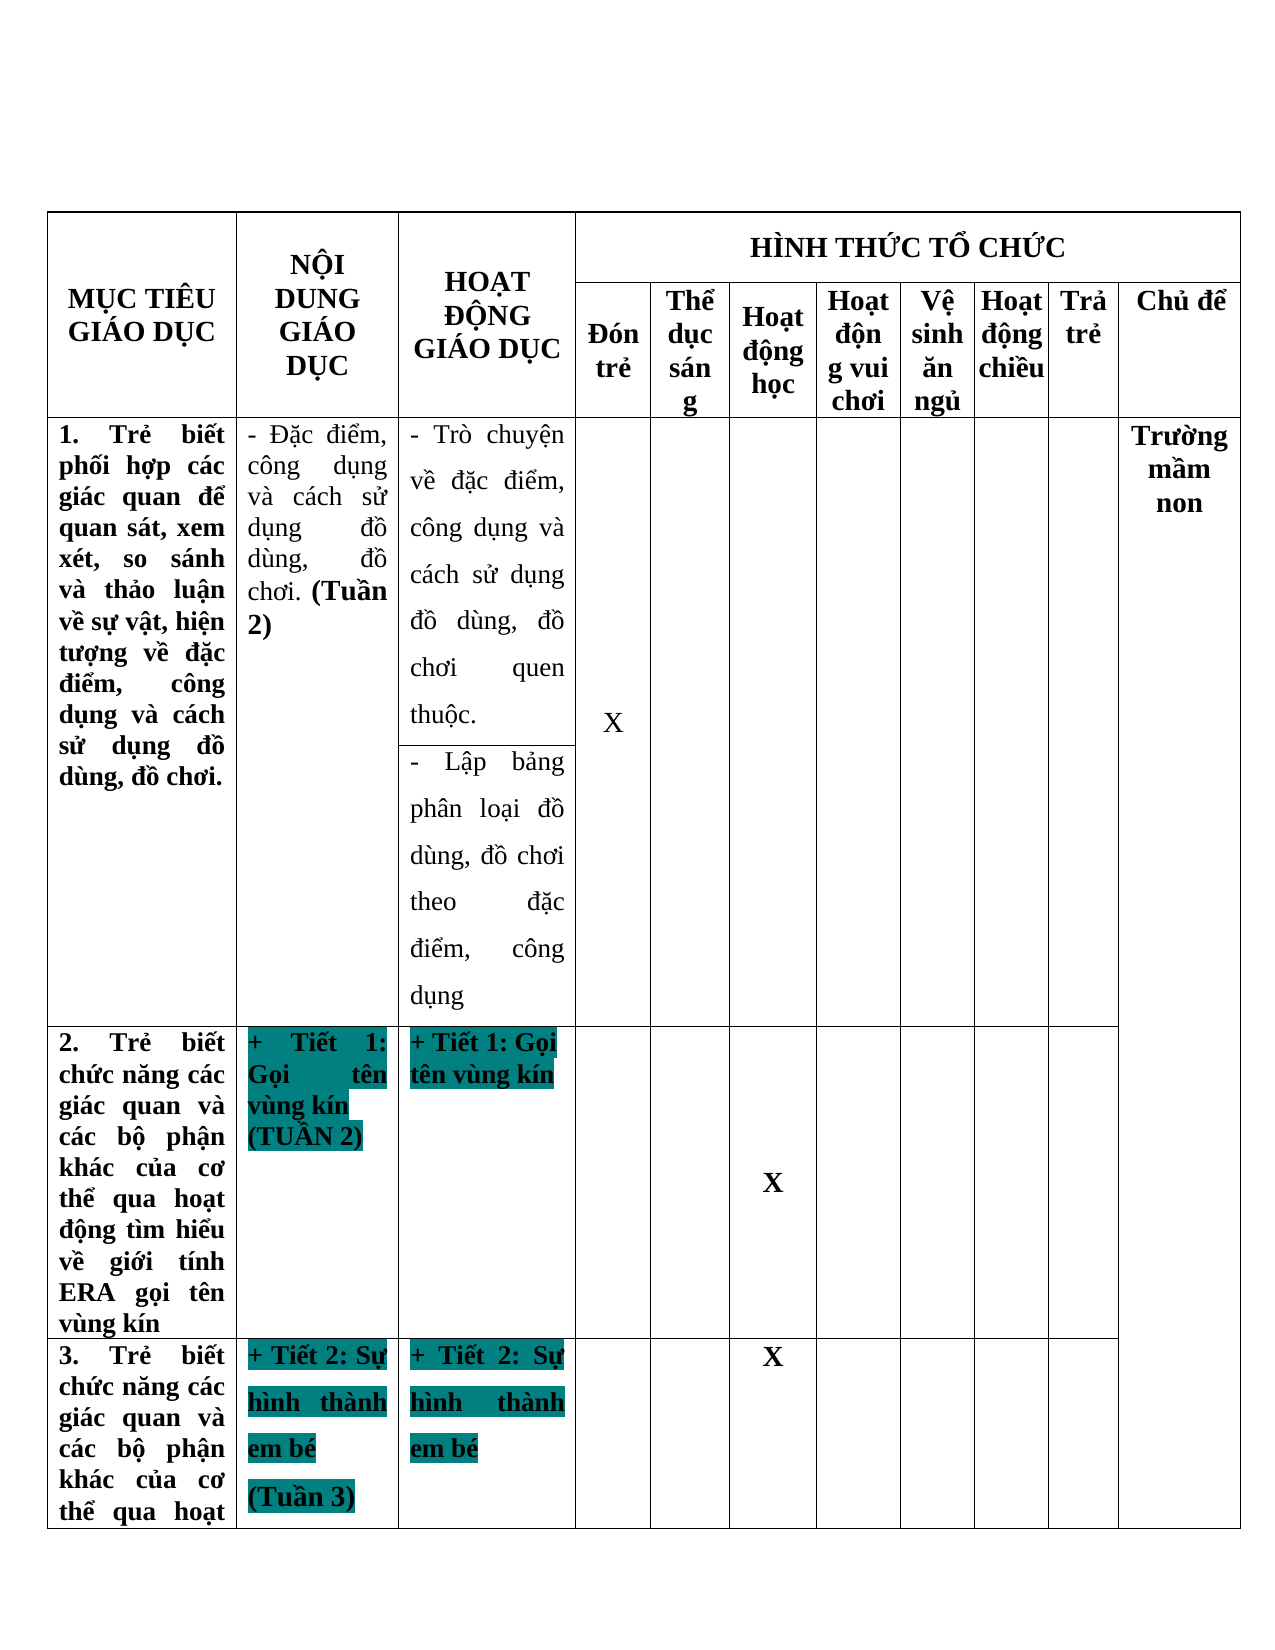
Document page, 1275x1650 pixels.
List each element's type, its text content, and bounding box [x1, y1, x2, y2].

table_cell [399, 1339, 575, 1528]
table_cell [1049, 418, 1118, 1026]
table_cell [48, 1339, 236, 1528]
table_cell - Trò chuyện về đặc điểm, công dụng và cách sử dụng đồ dùng, đồ chơi quen thuộc. [399, 418, 575, 744]
table_cell [651, 1339, 729, 1528]
table_cell Vệ sinh ăn ngủ [901, 283, 974, 417]
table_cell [237, 1339, 398, 1528]
table_cell [817, 418, 900, 1026]
table_cell 1. Trẻ biết phối hợp các giác quan để quan sát, xem xét, so sánh và thảo luận về sự vật, hiện tượng về đặc điểm, công dụng và cách sử dụng đồ dùng, đồ chơi. [48, 418, 236, 1026]
table_cell Đón trẻ [576, 283, 650, 417]
table_cell Thể dục sáng [651, 283, 729, 417]
table_cell [1049, 1339, 1118, 1528]
table_cell Hoạt động vui chơi [817, 283, 900, 417]
table_cell - Đặc điểm, công dụng và cách sử dụng đồ dùng, đồ chơi. (Tuần 2) [237, 418, 398, 1026]
table_header HÌNH THỨC TỔ CHỨC [576, 213, 1240, 282]
table_cell [975, 1339, 1048, 1528]
table_header MỤC TIÊU GIÁO DỤC [48, 213, 236, 417]
table_cell [817, 1339, 900, 1528]
table_cell X [730, 1027, 816, 1338]
table_cell - Lập bảng phân loại đồ dùng, đồ chơi theo đặc điểm, công dụng [399, 746, 575, 1026]
table_cell Trường mầm non [1119, 418, 1240, 1528]
table_cell 2. Trẻ biết chức năng các giác quan và các bộ phận khác của cơ thể qua hoạt động tìm hiểu về giới tính ERA gọi tên vùng kín [48, 1027, 236, 1338]
table_cell [901, 418, 974, 1026]
table_cell + Tiết 1: Gọi tên vùng kín [399, 1027, 575, 1338]
table_cell [901, 1027, 974, 1338]
table_cell [651, 418, 729, 1026]
table_cell [901, 1339, 974, 1528]
table_header NỘI DUNG GIÁO DỤC [237, 213, 398, 417]
table_cell X [730, 1339, 816, 1528]
table_header HOẠT ĐỘNG GIÁO DỤC [399, 213, 575, 417]
table_cell Hoạt động học [730, 283, 816, 417]
table_cell [651, 1027, 729, 1338]
table_cell Chủ để [1119, 283, 1240, 417]
table_cell [817, 1027, 900, 1338]
table_cell [1049, 1027, 1118, 1338]
table_cell [975, 418, 1048, 1026]
table_cell [730, 418, 816, 1026]
table_cell X [576, 418, 650, 1026]
table_cell Trả trẻ [1049, 283, 1118, 417]
table_cell [576, 1027, 650, 1338]
table_cell + Tiết 1: Gọi tên vùng kín (TUẦN 2) [237, 1027, 398, 1338]
table_cell [975, 1027, 1048, 1338]
table_cell [576, 1339, 650, 1528]
table_cell Hoạt động chiều [975, 283, 1048, 417]
